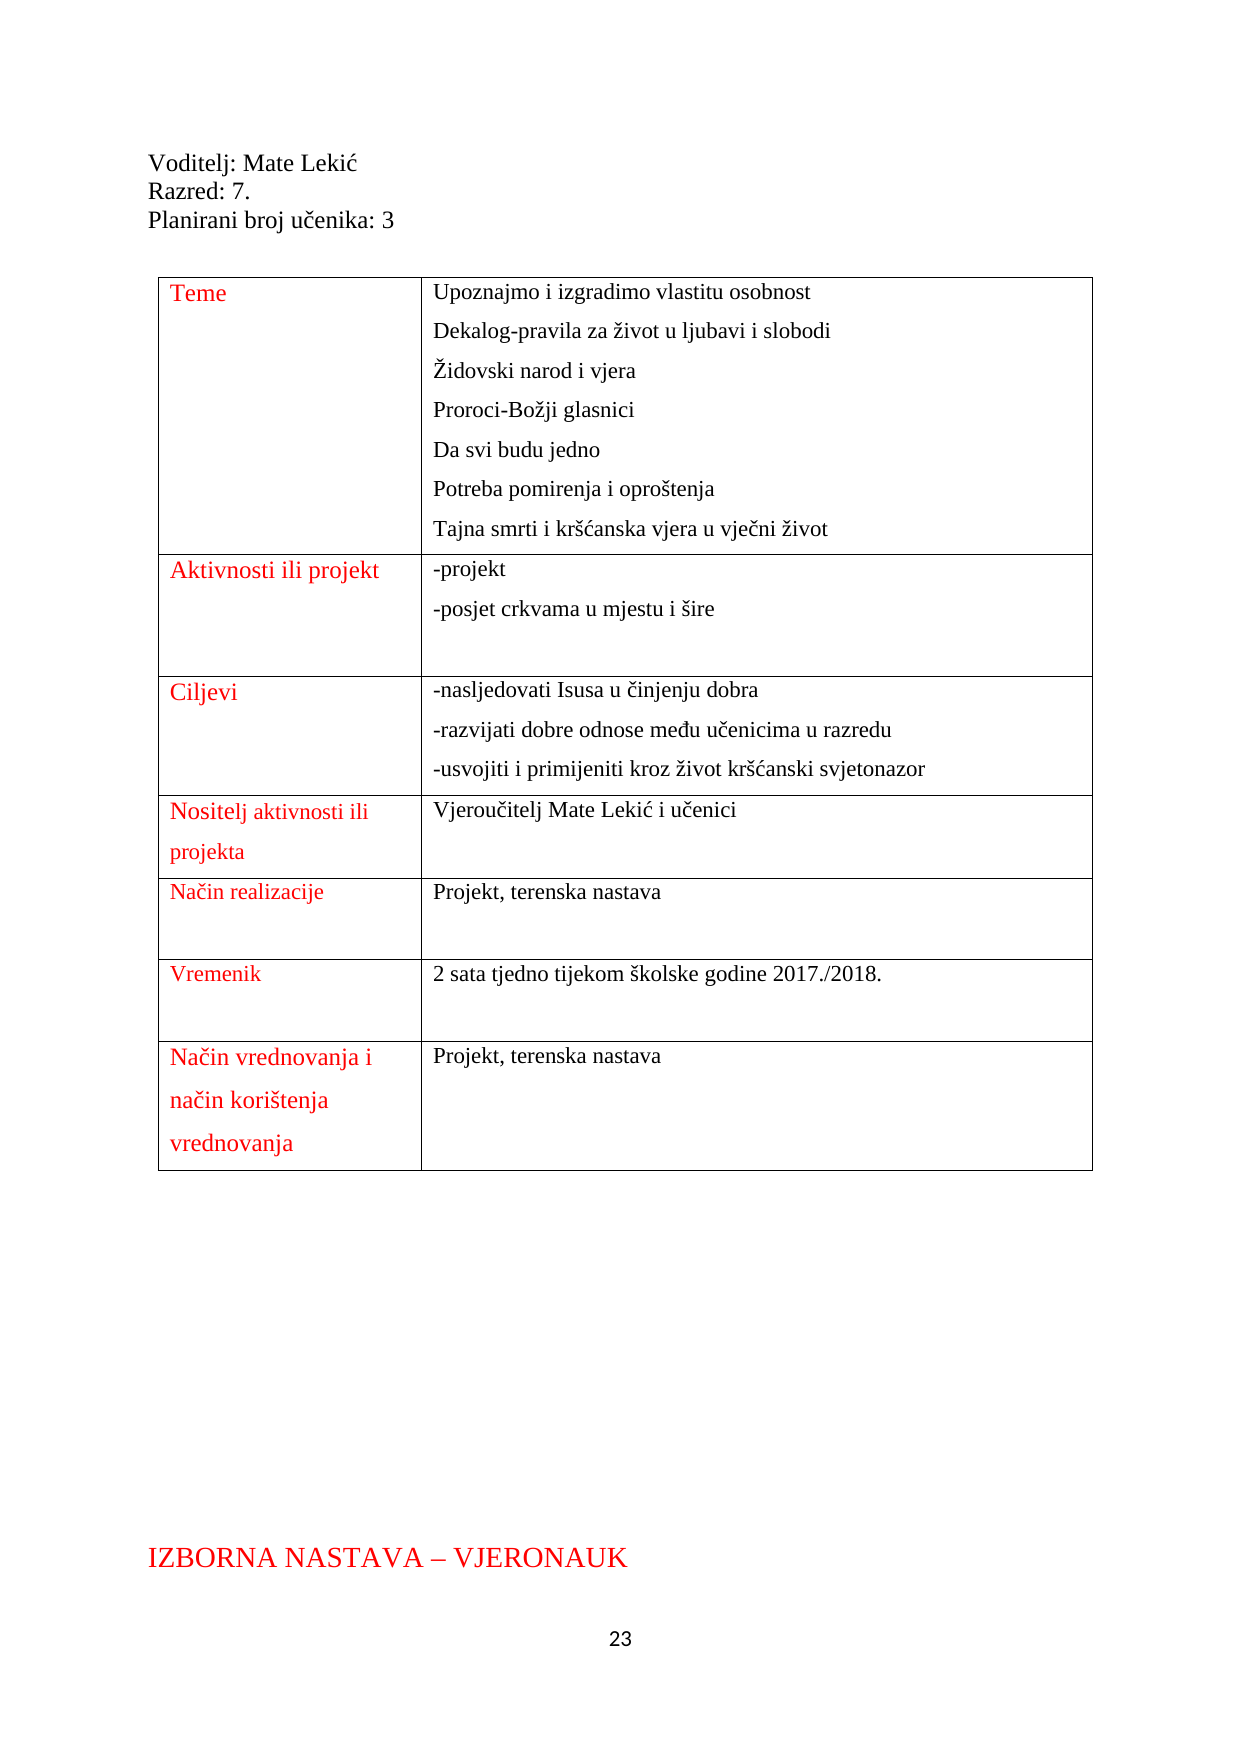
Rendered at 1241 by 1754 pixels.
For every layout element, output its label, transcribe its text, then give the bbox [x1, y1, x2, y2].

table_cell -nasljedovati Isusa u činjenju dobra -razvijati dobre odnose među učenicima u razredu -usvojiti i primijeniti kroz život kršćanski svjetonazor [422, 677, 1092, 795]
table_cell Nositelj aktivnosti ili projekta [159, 796, 421, 877]
text Planirani broj učenika: 3 [148, 205, 1093, 234]
table_cell Način vrednovanja i način korištenja vrednovanja [159, 1042, 421, 1170]
table_cell 2 sata tjedno tijekom školske godine 2017./2018. [422, 960, 1092, 1041]
table_cell Projekt, terenska nastava [422, 879, 1092, 959]
table_cell Ciljevi [159, 677, 421, 795]
table_header Teme [159, 278, 421, 554]
table_cell Vjeroučitelj Mate Lekić i učenici [422, 796, 1092, 877]
table_cell Aktivnosti ili projekt [159, 555, 421, 676]
table_header Upoznajmo i izgradimo vlastitu osobnost Dekalog-pravila za život u ljubavi i slobodi Židovski narod i vjera Proroci-Božji glasnici Da svi budu jedno Potreba pomirenja i oproštenja Tajna smrti i kršćanska vjera u vječni život [422, 278, 1092, 554]
text Voditelj: Mate Lekić [148, 148, 1093, 176]
text IZBORNA NASTAVA – VJERONAUK [148, 1540, 1093, 1573]
table_cell -projekt -posjet crkvama u mjestu i šire [422, 555, 1092, 676]
text Razred: 7. [148, 176, 1093, 205]
table_cell Način realizacije [159, 879, 421, 959]
table_cell Vremenik [159, 960, 421, 1041]
table_cell Projekt, terenska nastava [422, 1042, 1092, 1170]
